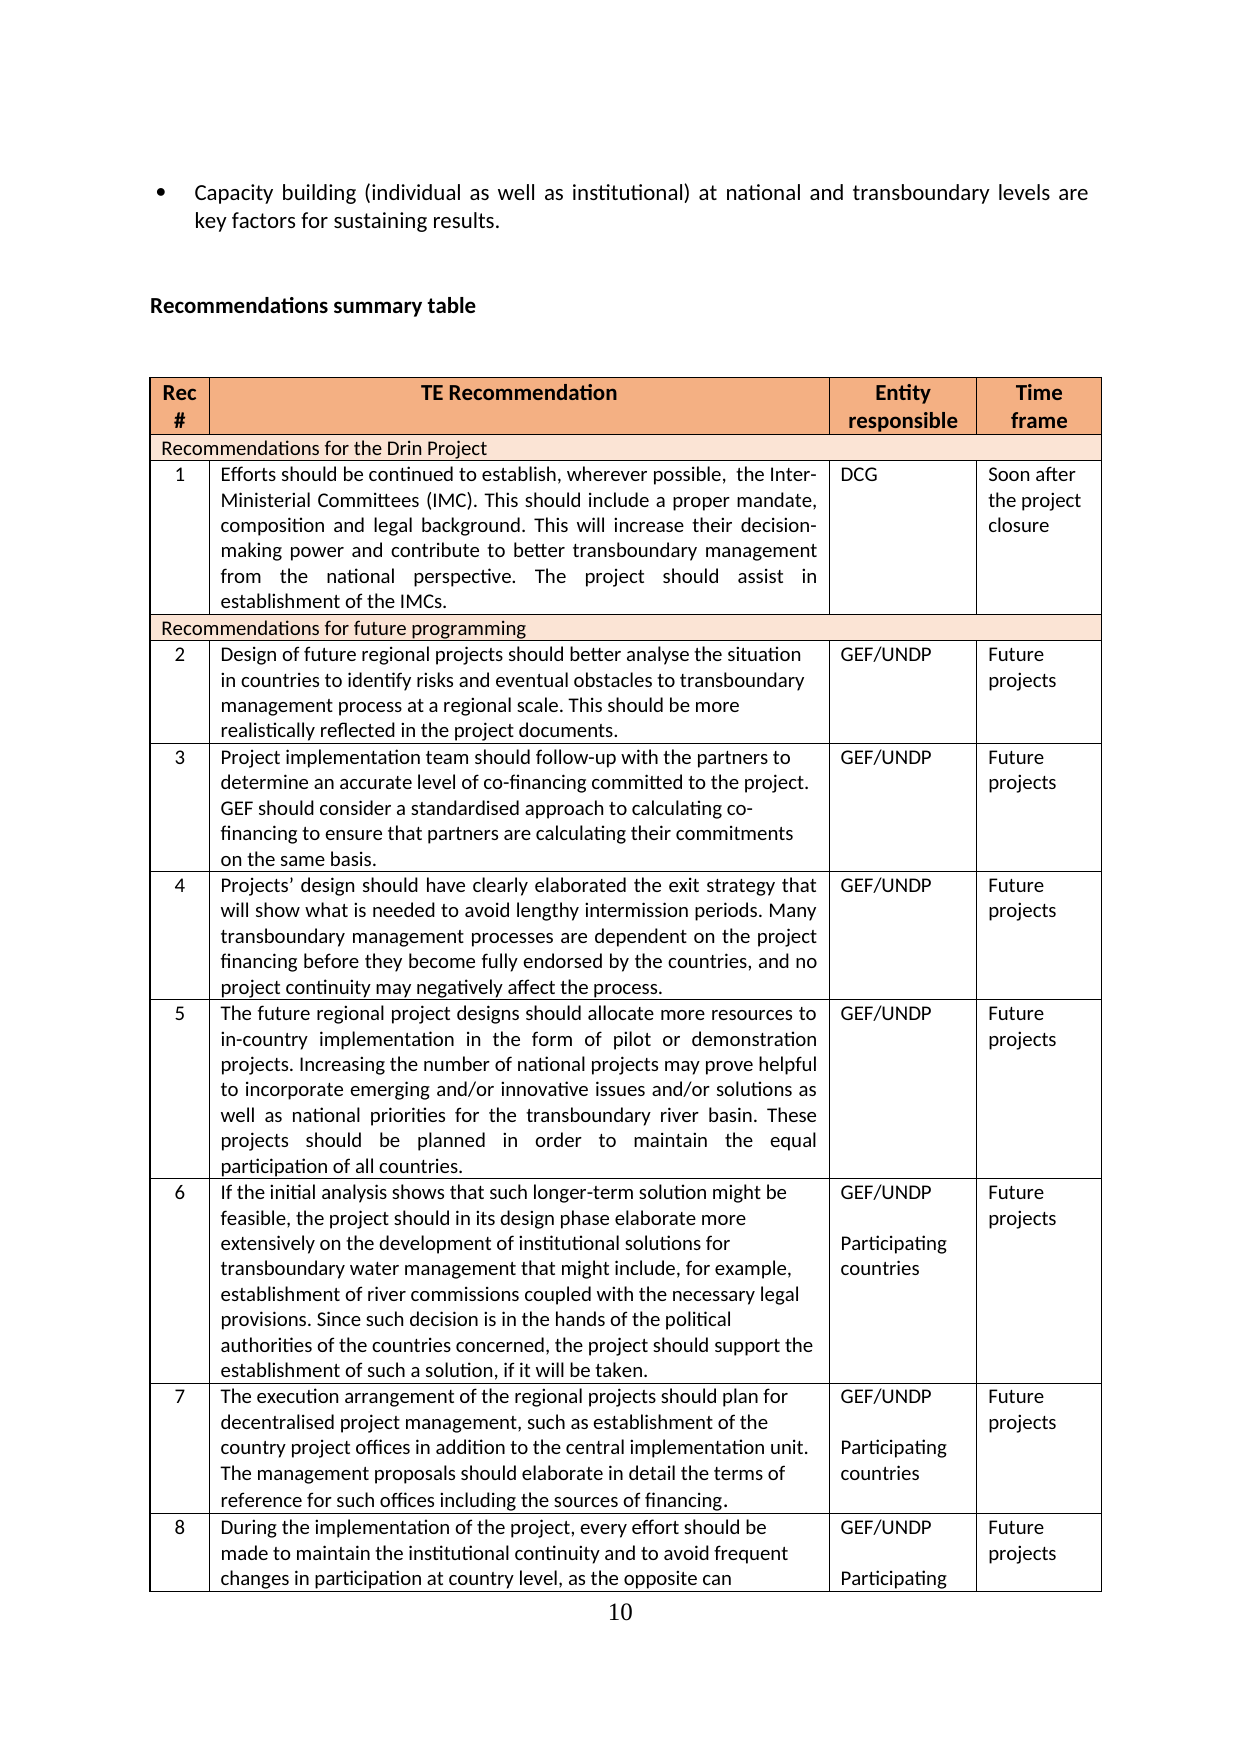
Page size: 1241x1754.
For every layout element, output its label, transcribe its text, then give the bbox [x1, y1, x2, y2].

table_header TE Recommendation [210, 378, 829, 434]
table_header Time frame [977, 378, 1101, 434]
table_cell 1 [151, 461, 209, 614]
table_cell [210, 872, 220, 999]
table_cell Future projects [977, 744, 1101, 871]
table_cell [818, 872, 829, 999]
table_cell Future projects [977, 1179, 1101, 1383]
table_cell Recommendations for future programming [151, 615, 1101, 640]
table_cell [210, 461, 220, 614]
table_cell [830, 1514, 976, 1591]
table_cell 8 [151, 1514, 209, 1591]
table_cell GEF/UNDP [830, 872, 976, 999]
text Recommendations summary table [150, 291, 1090, 319]
table_cell Design of future regional projects should better analyse the situation in countries to identify risks and eventual obstacles to transboundary management process at a regional scale. This should be more realistically reflected in the project documents. [210, 641, 829, 743]
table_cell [210, 1514, 829, 1591]
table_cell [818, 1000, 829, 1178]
table_cell 7 [151, 1384, 209, 1513]
table_cell 4 [151, 872, 209, 999]
table_cell GEF/UNDP [830, 1000, 976, 1178]
table_cell GEF/UNDP [830, 641, 976, 743]
table_cell The execution arrangement of the regional projects should plan for decentralised project management, such as establishment of the country project offices in addition to the central implementation unit. The management proposals should elaborate in detail the terms of reference for such offices including the sources of financing. [210, 1384, 829, 1513]
table_cell GEF/UNDP [830, 744, 976, 871]
table_cell Future projects [977, 1514, 1101, 1591]
table_cell If the initial analysis shows that such longer-term solution might be feasible, the project should in its design phase elaborate more extensively on the development of institutional solutions for transboundary water management that might include, for example, establishment of river commissions coupled with the necessary legal provisions. Since such decision is in the hands of the political authorities of the countries concerned, the project should support the establishment of such a solution, if it will be taken. [210, 1179, 829, 1383]
table_cell Future projects [977, 872, 1101, 999]
table_header Rec # [151, 378, 209, 434]
list Capacity building (individual as well as institutional) at national and transboundary levels are key factors for sustaining results. [157, 178, 1090, 234]
table_cell Project implementation team should follow-up with the partners to determine an accurate level of co-financing committed to the project. GEF should consider a standardised approach to calculating co-financing to ensure that partners are calculating their commitments on the same basis. [210, 744, 829, 871]
table_cell 6 [151, 1179, 209, 1383]
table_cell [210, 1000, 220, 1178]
table_cell Future projects [977, 1000, 1101, 1178]
table_cell GEF/UNDP Participating countries [830, 1179, 976, 1383]
table_cell 2 [151, 641, 209, 743]
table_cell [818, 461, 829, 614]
table_header Entity responsible [830, 378, 976, 434]
table_cell GEF/UNDP Participating countries [830, 1384, 976, 1513]
table_cell 3 [151, 744, 209, 871]
table_cell Future projects [977, 641, 1101, 743]
table_cell DCG [830, 461, 976, 614]
table_cell Future projects [977, 1384, 1101, 1513]
table_cell Recommendations for the Drin Project [151, 435, 1101, 460]
table_cell Soon after the project closure [977, 461, 1101, 614]
table_cell 5 [151, 1000, 209, 1178]
